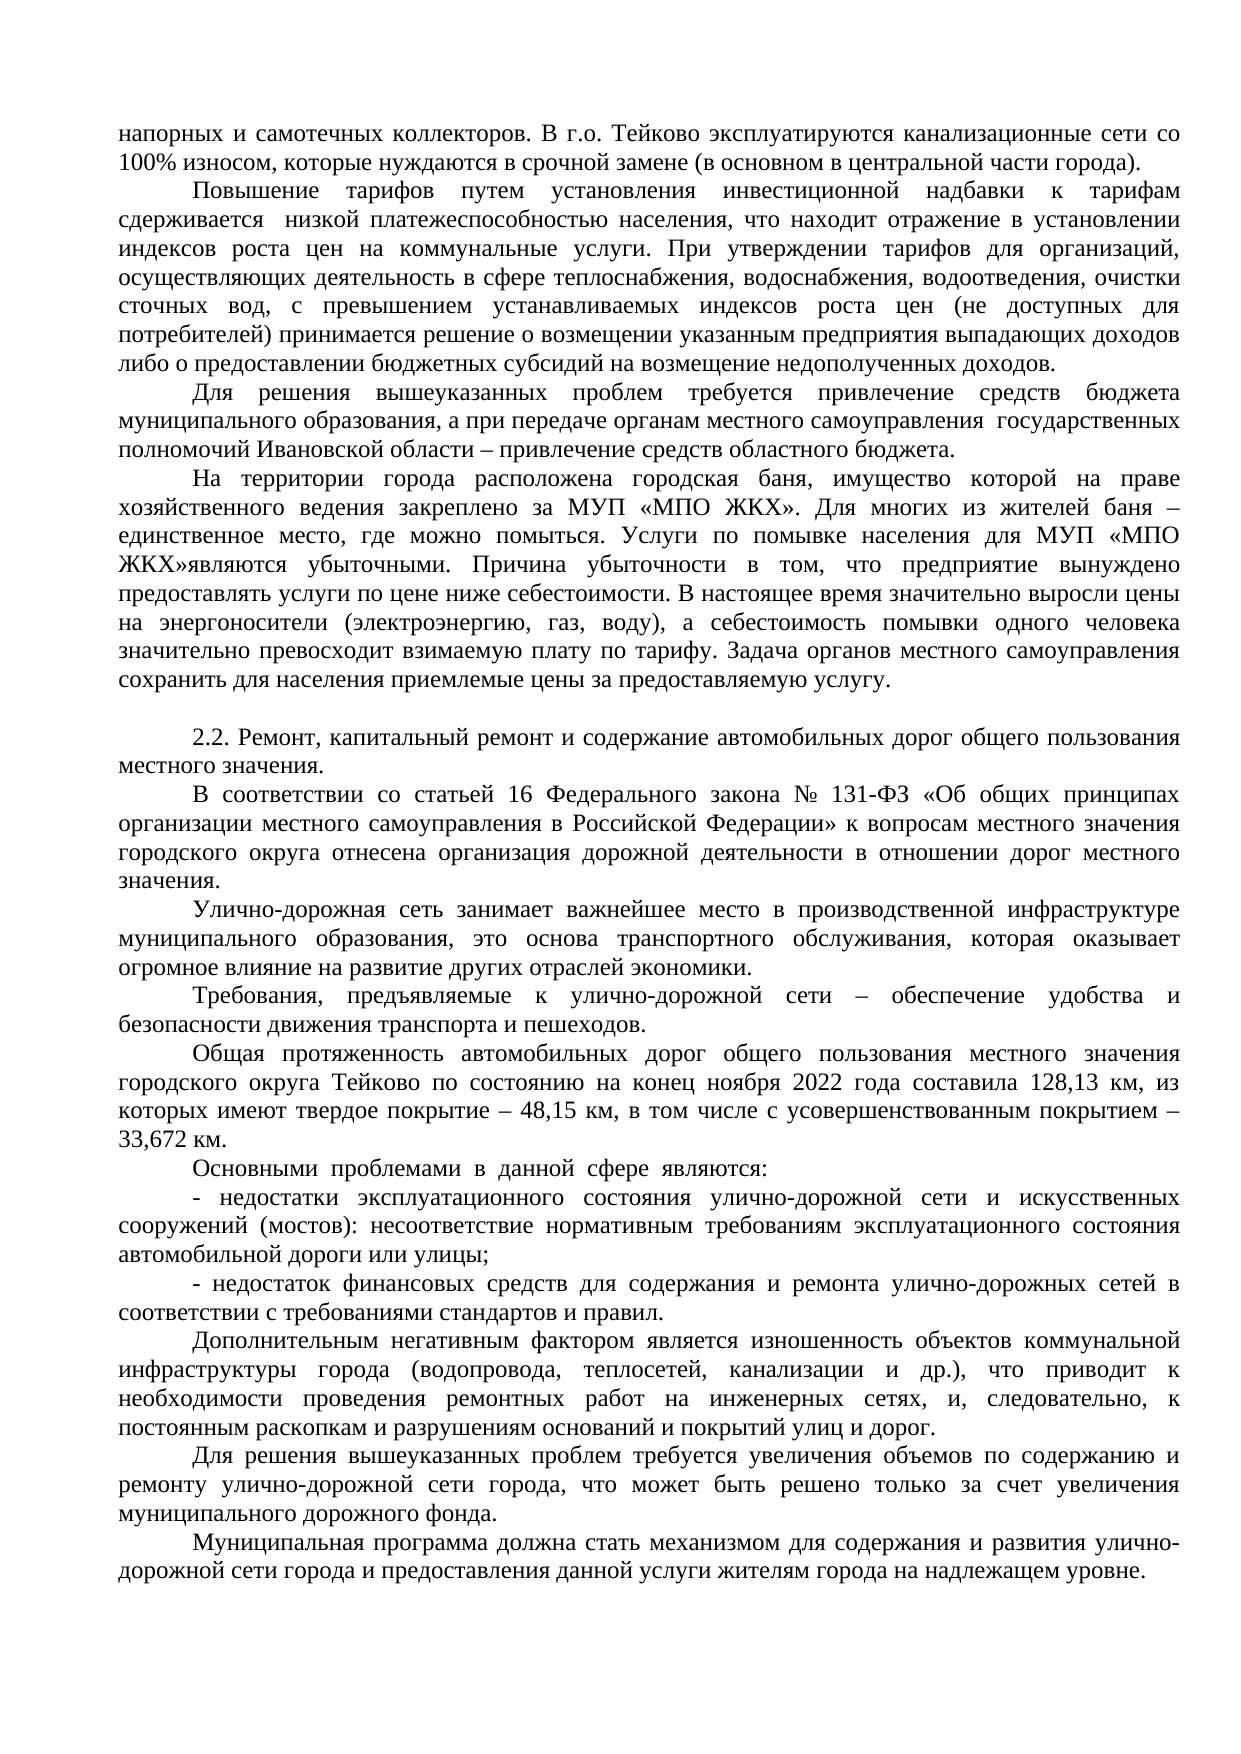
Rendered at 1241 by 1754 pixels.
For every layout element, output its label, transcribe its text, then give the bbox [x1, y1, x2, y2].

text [118, 118, 1181, 176]
text Общая протяженность автомобильных дорог общего пользования местного значения городского округа Тейково по состоянию на конец ноября 2022 года составила 128,13 км, из которых имеют твердое покрытие – 48,15 км, в том числе с усовершенствованным покрытием – 33,672 км. [118, 1038, 1181, 1153]
text Для решения вышеуказанных проблем требуется привлечение средств бюджета муниципального образования, а при передаче органам местного самоуправления государственных полномочий Ивановской области – привлечение средств областного бюджета. [118, 377, 1181, 463]
text Улично-дорожная сеть занимает важнейшее место в производственной инфраструктуре муниципального образования, это основа транспортного обслуживания, которая оказывает огромное влияние на развитие других отраслей экономики. [118, 894, 1181, 981]
text - недостаток финансовых средств для содержания и ремонта улично-дорожных сетей в соответствии с требованиями стандартов и правил. [118, 1268, 1181, 1326]
text - недостатки эксплуатационного состояния улично-дорожной сети и искусственных сооружений (мостов): несоответствие нормативным требованиям эксплуатационного состояния автомобильной дороги или улицы; [118, 1182, 1181, 1268]
text В соответствии со статьей 16 Федерального закона № 131-ФЗ «Об общих принципах организации местного самоуправления в Российской Федерации» к вопросам местного значения городского округа отнесена организация дорожной деятельности в отношении дорог местного значения. [118, 779, 1181, 894]
text 2.2. Ремонт, капитальный ремонт и содержание автомобильных дорог общего пользования местного значения. [118, 722, 1181, 779]
text Требования, предъявляемые к улично-дорожной сети – обеспечение удобства и безопасности движения транспорта и пешеходов. [118, 981, 1181, 1038]
text Дополнительным негативным фактором является изношенность объектов коммунальной инфраструктуры города (водопровода, теплосетей, канализации и др.), что приводит к необходимости проведения ремонтных работ на инженерных сетях, и, следовательно, к постоянным раскопкам и разрушениям оснований и покрытий улиц и дорог. [118, 1326, 1181, 1441]
text Муниципальная программа должна стать механизмом для содержания и развития улично-дорожной сети города и предоставления данной услуги жителям города на надлежащем уровне. [118, 1527, 1181, 1584]
text Повышение тарифов путем установления инвестиционной надбавки к тарифам сдерживается низкой платежеспособностью населения, что находит отражение в установлении индексов роста цен на коммунальные услуги. При утверждении тарифов для организаций, осуществляющих деятельность в сфере теплоснабжения, водоснабжения, водоотведения, очистки сточных вод, с превышением устанавливаемых индексов роста цен (не доступных для потребителей) принимается решение о возмещении указанным предприятия выпадающих доходов либо о предоставлении бюджетных субсидий на возмещение недополученных доходов. [118, 176, 1181, 377]
text Для решения вышеуказанных проблем требуется увеличения объемов по содержанию и ремонту улично-дорожной сети города, что может быть решено только за счет увеличения муниципального дорожного фонда. [118, 1441, 1181, 1527]
text Основными проблемами в данной сфере являются: [118, 1153, 1181, 1182]
text На территории города расположена городская баня, имущество которой на праве хозяйственного ведения закреплено за МУП «МПО ЖКХ». Для многих из жителей баня – единственное место, где можно помыться. Услуги по помывке населения для МУП «МПО ЖКХ»являются убыточными. Причина убыточности в том, что предприятие вынуждено предоставлять услуги по цене ниже себестоимости. В настоящее время значительно выросли цены на энергоносители (электроэнергию, газ, воду), а себестоимость помывки одного человека значительно превосходит взимаемую плату по тарифу. Задача органов местного самоуправления сохранить для населения приемлемые цены за предоставляемую услугу. [118, 463, 1181, 693]
